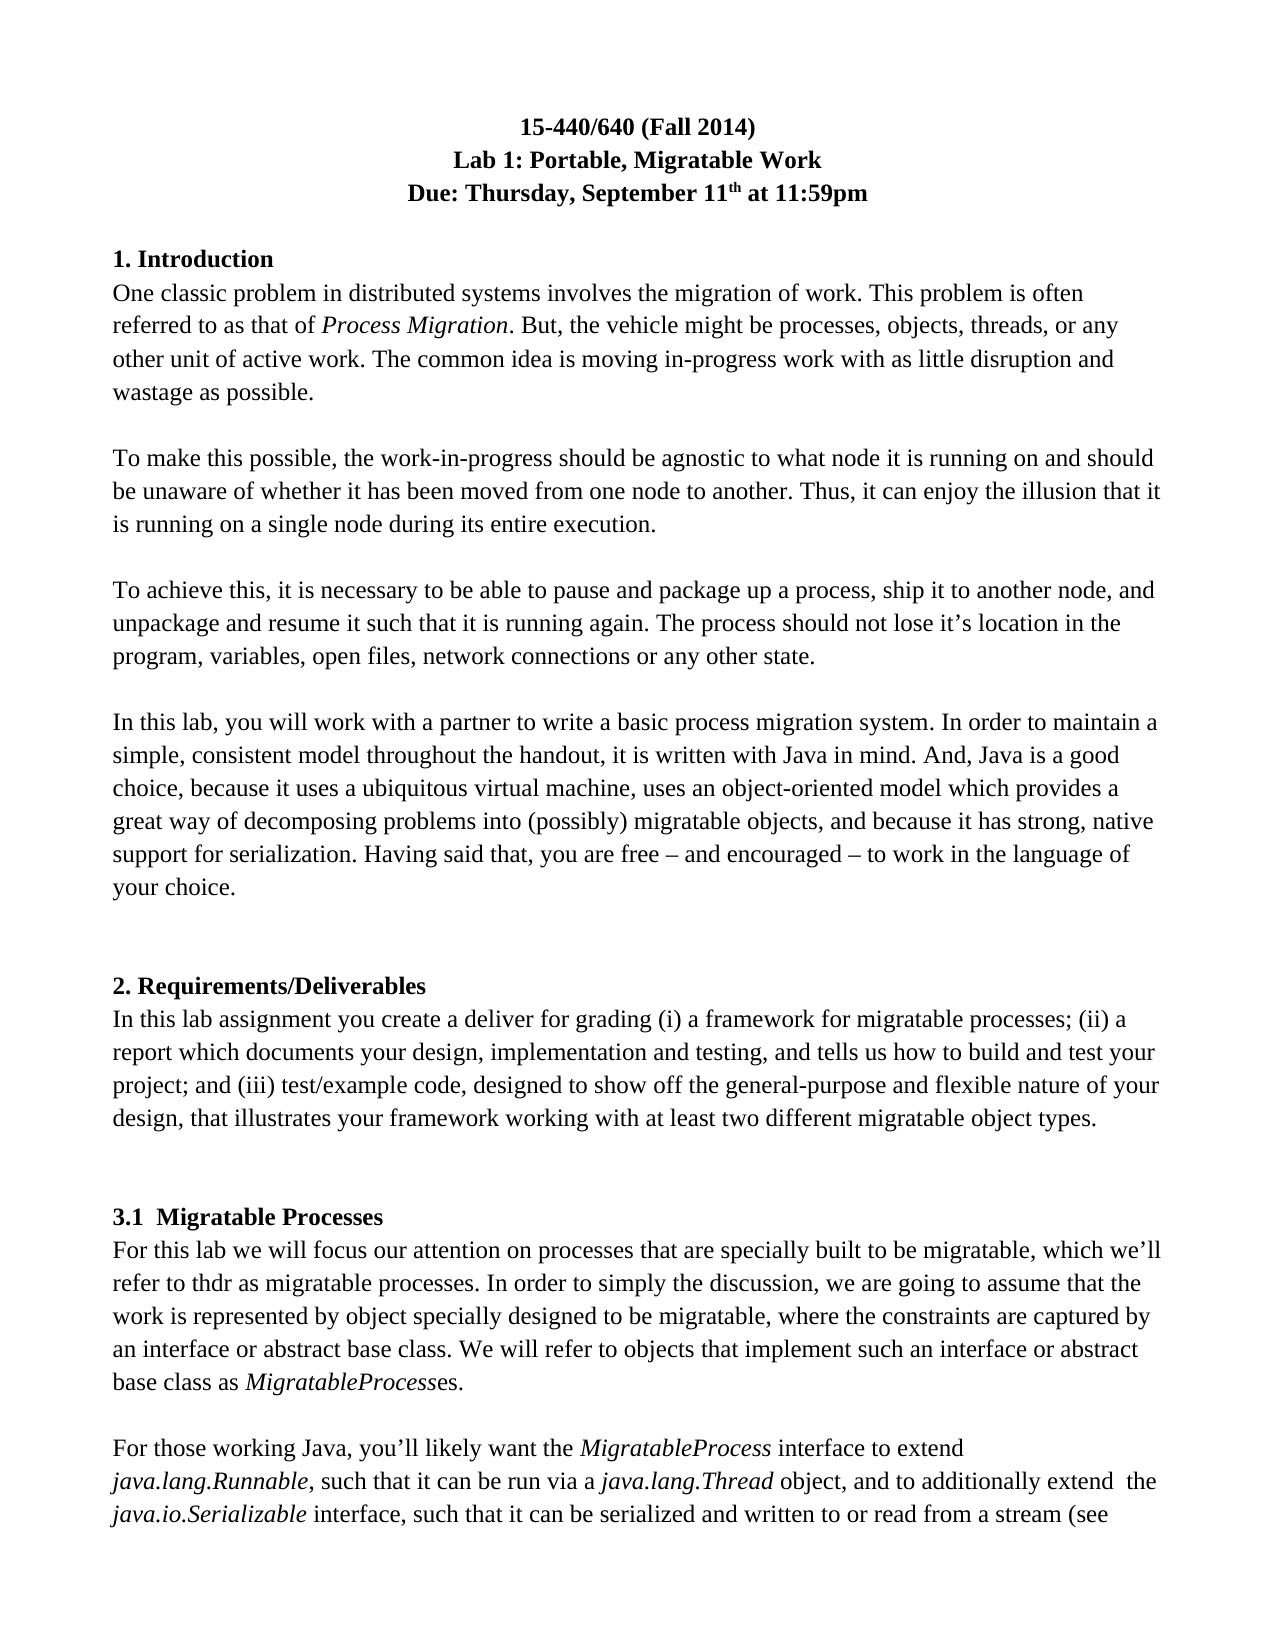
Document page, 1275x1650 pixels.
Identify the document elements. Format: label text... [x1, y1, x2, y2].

text In this lab assignment you create a deliver for grading (i) a framework for migratable processes; (ii) a report which documents your design, implementation and testing, and tells us how to build and test your project; and (iii) test/example code, designed to show off the general-purpose and flexible nature of your design, that illustrates your framework working with at least two different migratable object types. [112, 1004, 1162, 1132]
text To make this possible, the work-in-progress should be agnostic to what node it is running on and should be unaware of whether it has been moved from one node to another. Thus, it can enjoy the illusion that it is running on a single node during its entire execution. [112, 443, 1162, 537]
text Lab 1: Portable, Migratable Work [112, 146, 1162, 174]
text 1. Introduction [112, 244, 1162, 273]
text 2. Requirements/Deliverables [112, 971, 1162, 1000]
text In this lab, you will work with a partner to write a basic process migration system. In order to maintain a simple, consistent model throughout the handout, it is written with Java in mind. And, Java is a good choice, because it uses a ubiquitous virtual machine, uses an object-oriented model which provides a great way of decomposing problems into (possibly) migratable objects, and because it has strong, native support for serialization. Having said that, you are free – and encouraged – to work in the language of your choice. [112, 707, 1162, 901]
text 3.1 Migratable Processes [112, 1202, 1162, 1231]
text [112, 1433, 1162, 1528]
text One classic problem in distributed systems involves the migration of work. This problem is often referred to as that of Process Migration. But, the vehicle might be processes, objects, threads, or any other unit of active work. The common idea is moving in-progress work with as little disruption and wastage as possible. [112, 278, 1162, 405]
text For this lab we will focus our attention on processes that are specially built to be migratable, which we’ll refer to thdr as migratable processes. In order to simply the discussion, we are going to assume that the work is represented by object specially designed to be migratable, where the constraints are captured by an interface or abstract base class. We will refer to objects that implement such an interface or abstract base class as MigratableProcesses. [112, 1235, 1162, 1396]
text 15-440/640 (Fall 2014) [112, 112, 1162, 141]
text Due: Thursday, September 11th at 11:59pm [112, 178, 1162, 207]
text To achieve this, it is necessary to be able to pause and package up a process, ship it to another node, and unpackage and resume it such that it is running again. The process should not lose it’s location in the program, variables, open files, network connections or any other state. [112, 575, 1162, 669]
